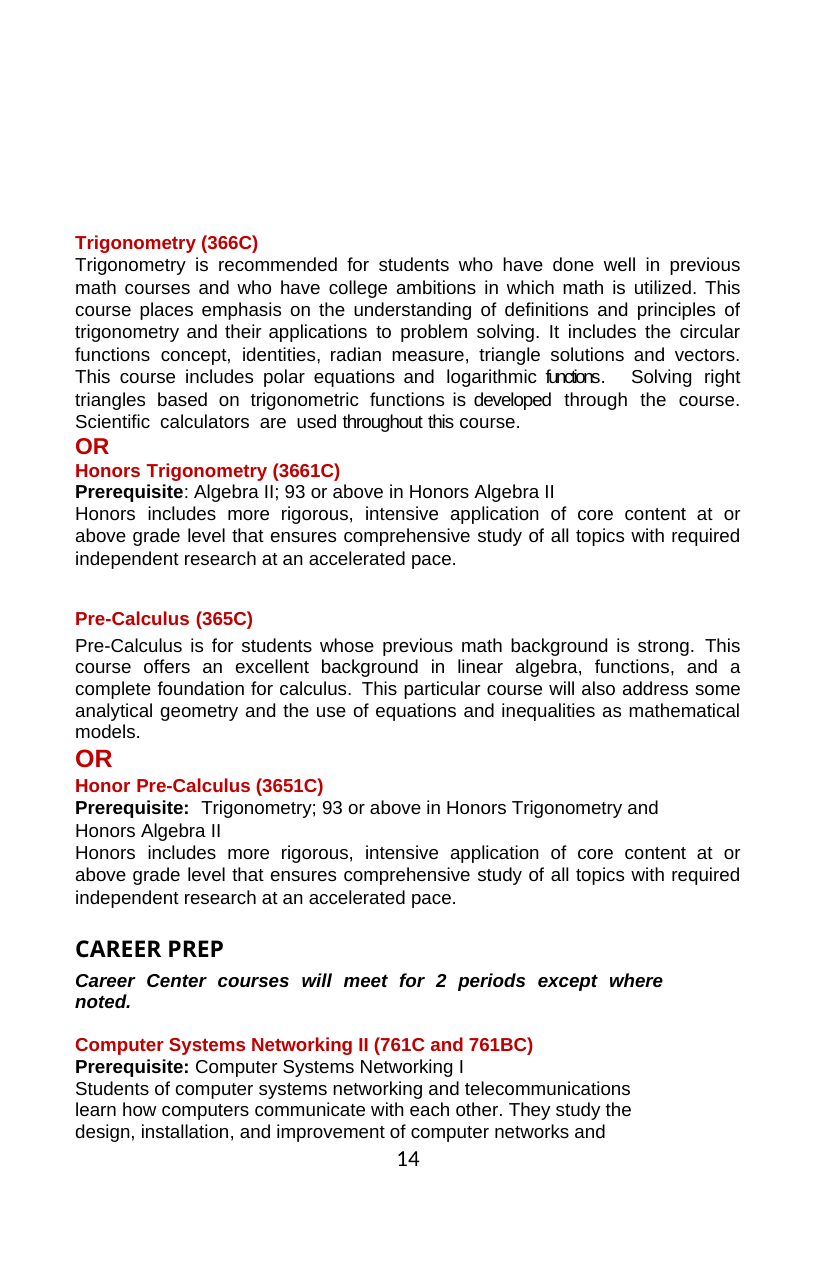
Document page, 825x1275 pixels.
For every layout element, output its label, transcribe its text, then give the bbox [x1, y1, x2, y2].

text OR [75, 743, 666, 772]
text Prerequisite: Computer Systems Networking I [75, 1056, 666, 1077]
text Honors Algebra II [75, 819, 741, 841]
text Trigonometry (366C) [75, 232, 732, 253]
list Pre-Calculus is for students whose previous math background is strong. This course offers an excellent background in linear algebra, functions, and a complete foundation for calculus. This particular course will also address some analytical geometry and the use of equations and inequalities as mathematical models. [75, 635, 741, 743]
text Prerequisite: Algebra II; 93 or above in Honors Algebra II [75, 481, 741, 503]
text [75, 1077, 666, 1142]
text OR [75, 433, 732, 460]
text Pre-Calculus (365C) [75, 608, 741, 630]
text Computer Systems Networking II (761C and 761BC) [75, 1034, 666, 1056]
text Honors includes more rigorous, intensive application of core content at or above grade level that ensures comprehensive study of all topics with required independent research at an accelerated pace. [75, 842, 741, 908]
text Honors Trigonometry (3661C) [75, 460, 666, 481]
text Honor Pre-Calculus (3651C) [75, 774, 741, 796]
text Prerequisite: Trigonometry; 93 or above in Honors Trigonometry and [75, 797, 741, 818]
text Career Center courses will meet for 2 periods except where noted. [75, 969, 666, 1013]
text Trigonometry is recommended for students who have done well in previous math courses and who have college ambitions in which math is utilized. This course places emphasis on the understanding of definitions and principles of trigonometry and their applications to problem solving. It includes the circular functions concept, identities, radian measure, triangle solutions and vectors. This course includes polar equations and logarithmic functions. Solving right triangles based on trigonometric functions is developed through the course. Scientific calculators are used throughout this course. [75, 254, 741, 432]
text Honors includes more rigorous, intensive application of core content at or above grade level that ensures comprehensive study of all topics with required independent research at an accelerated pace. [75, 503, 741, 569]
text CAREER PREP [75, 933, 666, 964]
